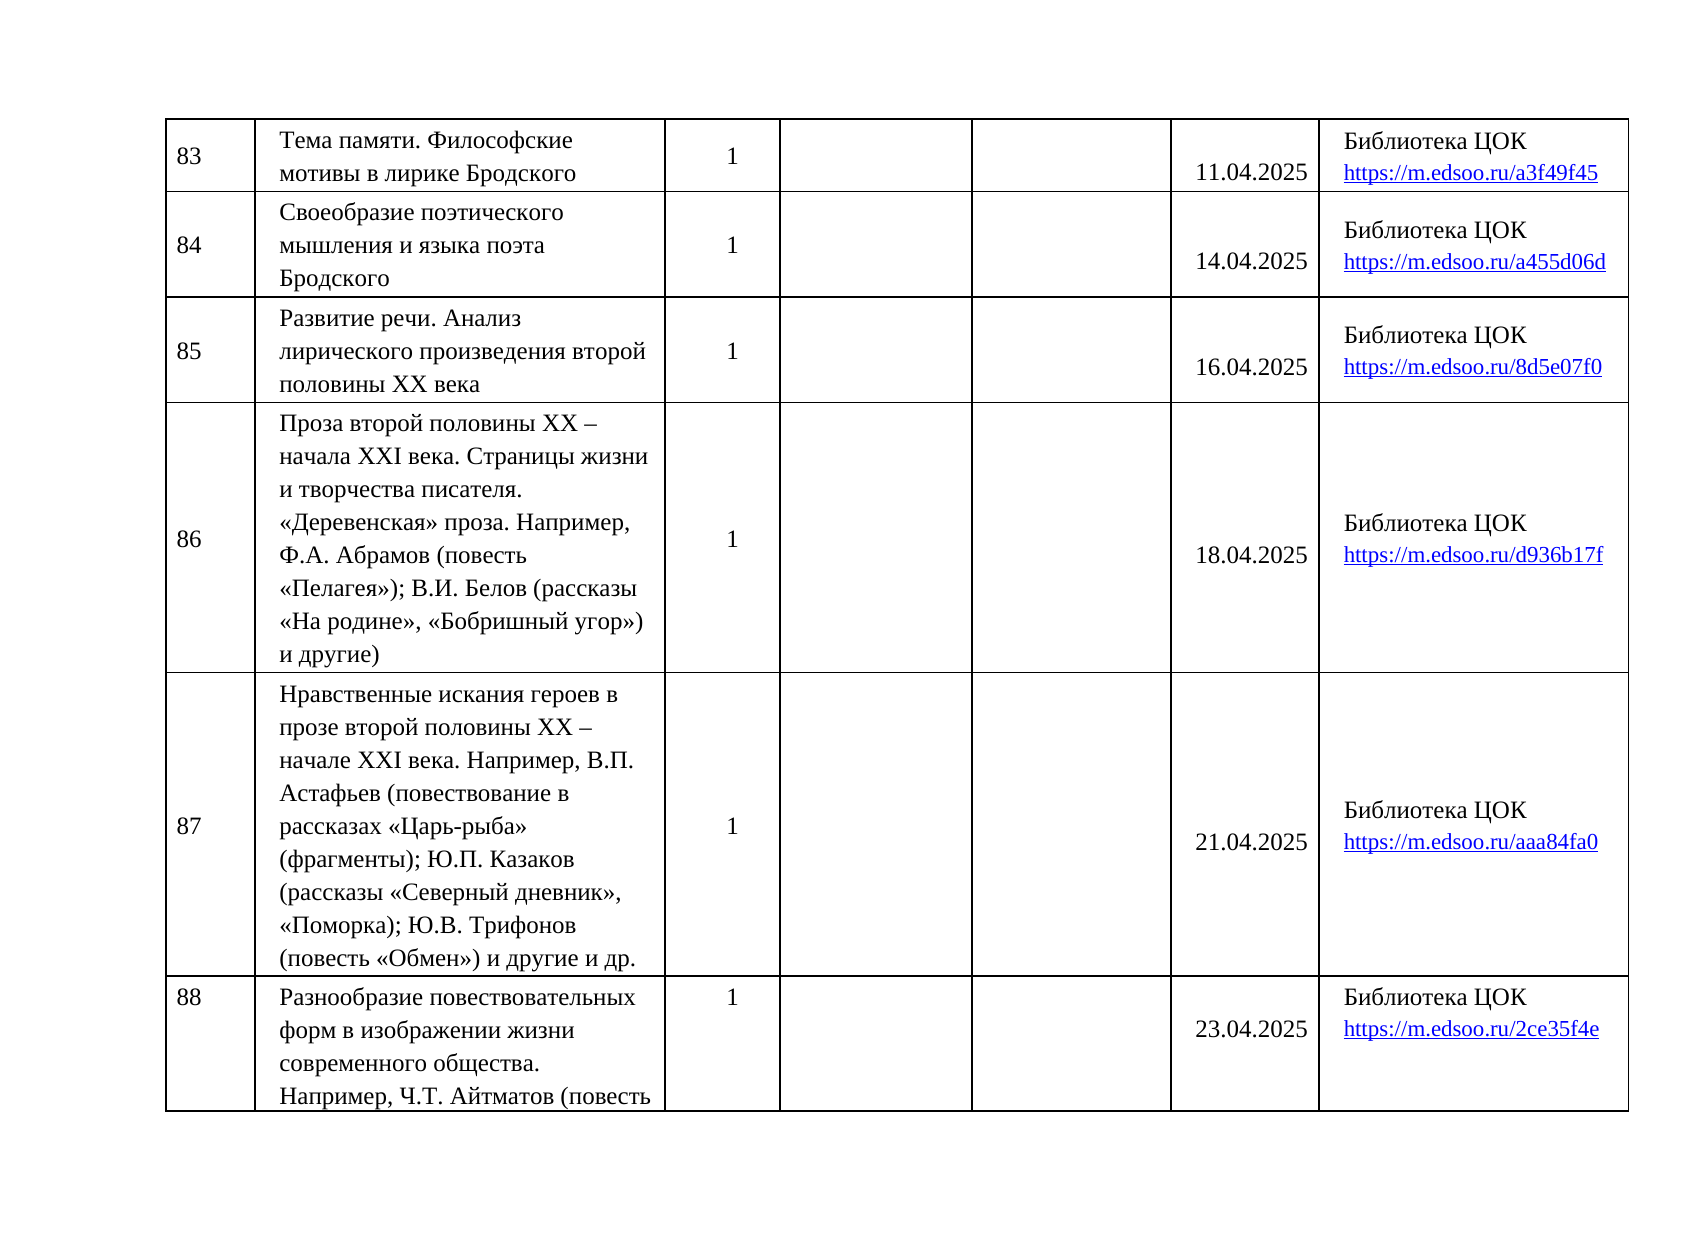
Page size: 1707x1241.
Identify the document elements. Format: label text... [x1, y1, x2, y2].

table_cell 87 [167, 673, 254, 975]
table_cell 1 [666, 673, 779, 975]
table_cell [781, 673, 971, 975]
table_cell 85 [167, 298, 254, 401]
table_cell [781, 298, 971, 401]
table_cell [973, 673, 1170, 975]
table_cell Библиотека ЦОК https://m.edsoo.ru/8d5e07f0 [1320, 298, 1628, 401]
table_cell Тема памяти. Философские мотивы в лирике Бродского [256, 120, 664, 191]
table_cell 16.04.2025 [1172, 298, 1318, 401]
table_cell 1 [666, 298, 779, 401]
table_cell [973, 403, 1170, 672]
table_cell 83 [167, 120, 254, 191]
table_cell 1 [666, 120, 779, 191]
table_cell Своеобразие поэтического мышления и языка поэта Бродского [256, 192, 664, 296]
table_cell [973, 192, 1170, 296]
table_cell [781, 403, 971, 672]
table_cell 23.04.2025 [1172, 977, 1318, 1110]
table_cell [973, 977, 1170, 1110]
table_cell [973, 120, 1170, 191]
table_cell [973, 298, 1170, 401]
table_cell Библиотека ЦОК https://m.edsoo.ru/a3f49f45 [1320, 120, 1628, 191]
table_cell 1 [666, 977, 779, 1110]
table_cell 1 [666, 403, 779, 672]
table_cell Проза второй половины XX – начала XXI века. Страницы жизни и творчества писателя. «Деревенская» проза. Например, Ф.А. Абрамов (повесть «Пелагея»); В.И. Белов (рассказы «На родине», «Бобришный угор») и другие) [256, 403, 664, 672]
table_cell Библиотека ЦОК https://m.edsoo.ru/a455d06d [1320, 192, 1628, 296]
table_cell Библиотека ЦОК https://m.edsoo.ru/aaa84fa0 [1320, 673, 1628, 975]
table_cell Нравственные искания героев в прозе второй половины ХХ – начале ХХI века. Например, В.П. Астафьев (повествование в рассказах «Царь-рыба» (фрагменты); Ю.П. Казаков (рассказы «Северный дневник», «Поморка); Ю.В. Трифонов (повесть «Обмен») и другие и др. [256, 673, 664, 975]
table_cell [781, 977, 971, 1110]
table_cell 18.04.2025 [1172, 403, 1318, 672]
table_cell [781, 120, 971, 191]
table_cell 88 [167, 977, 254, 1110]
table_cell Развитие речи. Анализ лирического произведения второй половины ХХ века [256, 298, 664, 401]
table_cell [781, 192, 971, 296]
table_cell 86 [167, 403, 254, 672]
table_cell 14.04.2025 [1172, 192, 1318, 296]
table_cell 1 [666, 192, 779, 296]
table_cell 11.04.2025 [1172, 120, 1318, 191]
table_cell 21.04.2025 [1172, 673, 1318, 975]
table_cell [1320, 977, 1628, 1110]
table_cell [256, 977, 664, 1110]
table_cell Библиотека ЦОК https://m.edsoo.ru/d936b17f [1320, 403, 1628, 672]
table_cell 84 [167, 192, 254, 296]
